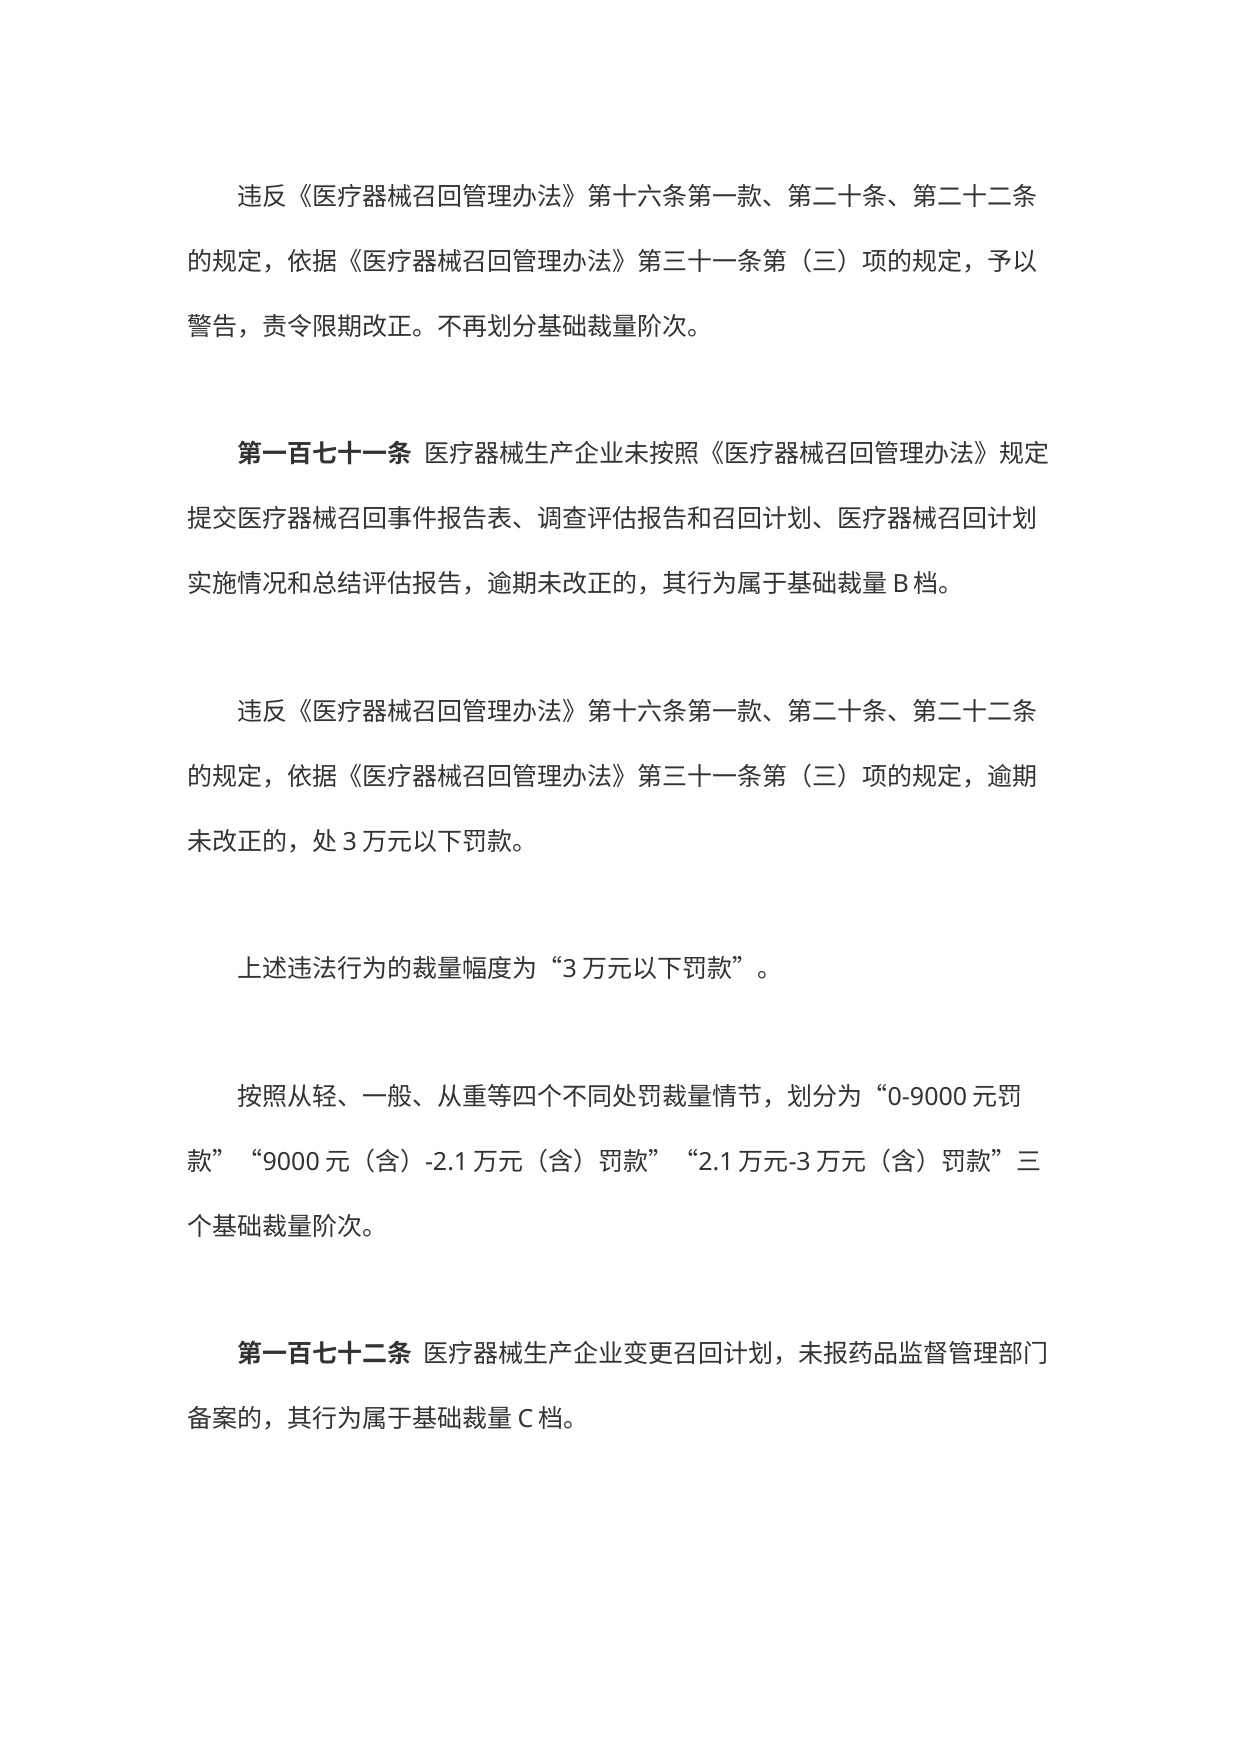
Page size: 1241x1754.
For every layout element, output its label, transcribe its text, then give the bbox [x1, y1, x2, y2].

text 第一百七十一条 医疗器械生产企业未按照《医疗器械召回管理办法》规定提交医疗器械召回事件报告表、调查评估报告和召回计划、医疗器械召回计划实施情况和总结评估报告，逾期未改正的，其行为属于基础裁量B档。 [187, 419, 1053, 614]
text 上述违法行为的裁量幅度为“3万元以下罚款”。 [187, 934, 1053, 999]
text 按照从轻、一般、从重等四个不同处罚裁量情节，划分为“0-9000元罚款”“9000元（含）-2.1万元（含）罚款”“2.1万元-3万元（含）罚款”三个基础裁量阶次。 [187, 1062, 1053, 1257]
text 违反《医疗器械召回管理办法》第十六条第一款、第二十条、第二十二条的规定，依据《医疗器械召回管理办法》第三十一条第（三）项的规定，逾期未改正的，处3万元以下罚款。 [187, 677, 1053, 872]
text 第一百七十二条 医疗器械生产企业变更召回计划，未报药品监督管理部门备案的，其行为属于基础裁量C档。 [187, 1319, 1053, 1449]
text 违反《医疗器械召回管理办法》第十六条第一款、第二十条、第二十二条的规定，依据《医疗器械召回管理办法》第三十一条第（三）项的规定，予以警告，责令限期改正。不再划分基础裁量阶次。 [187, 162, 1053, 357]
